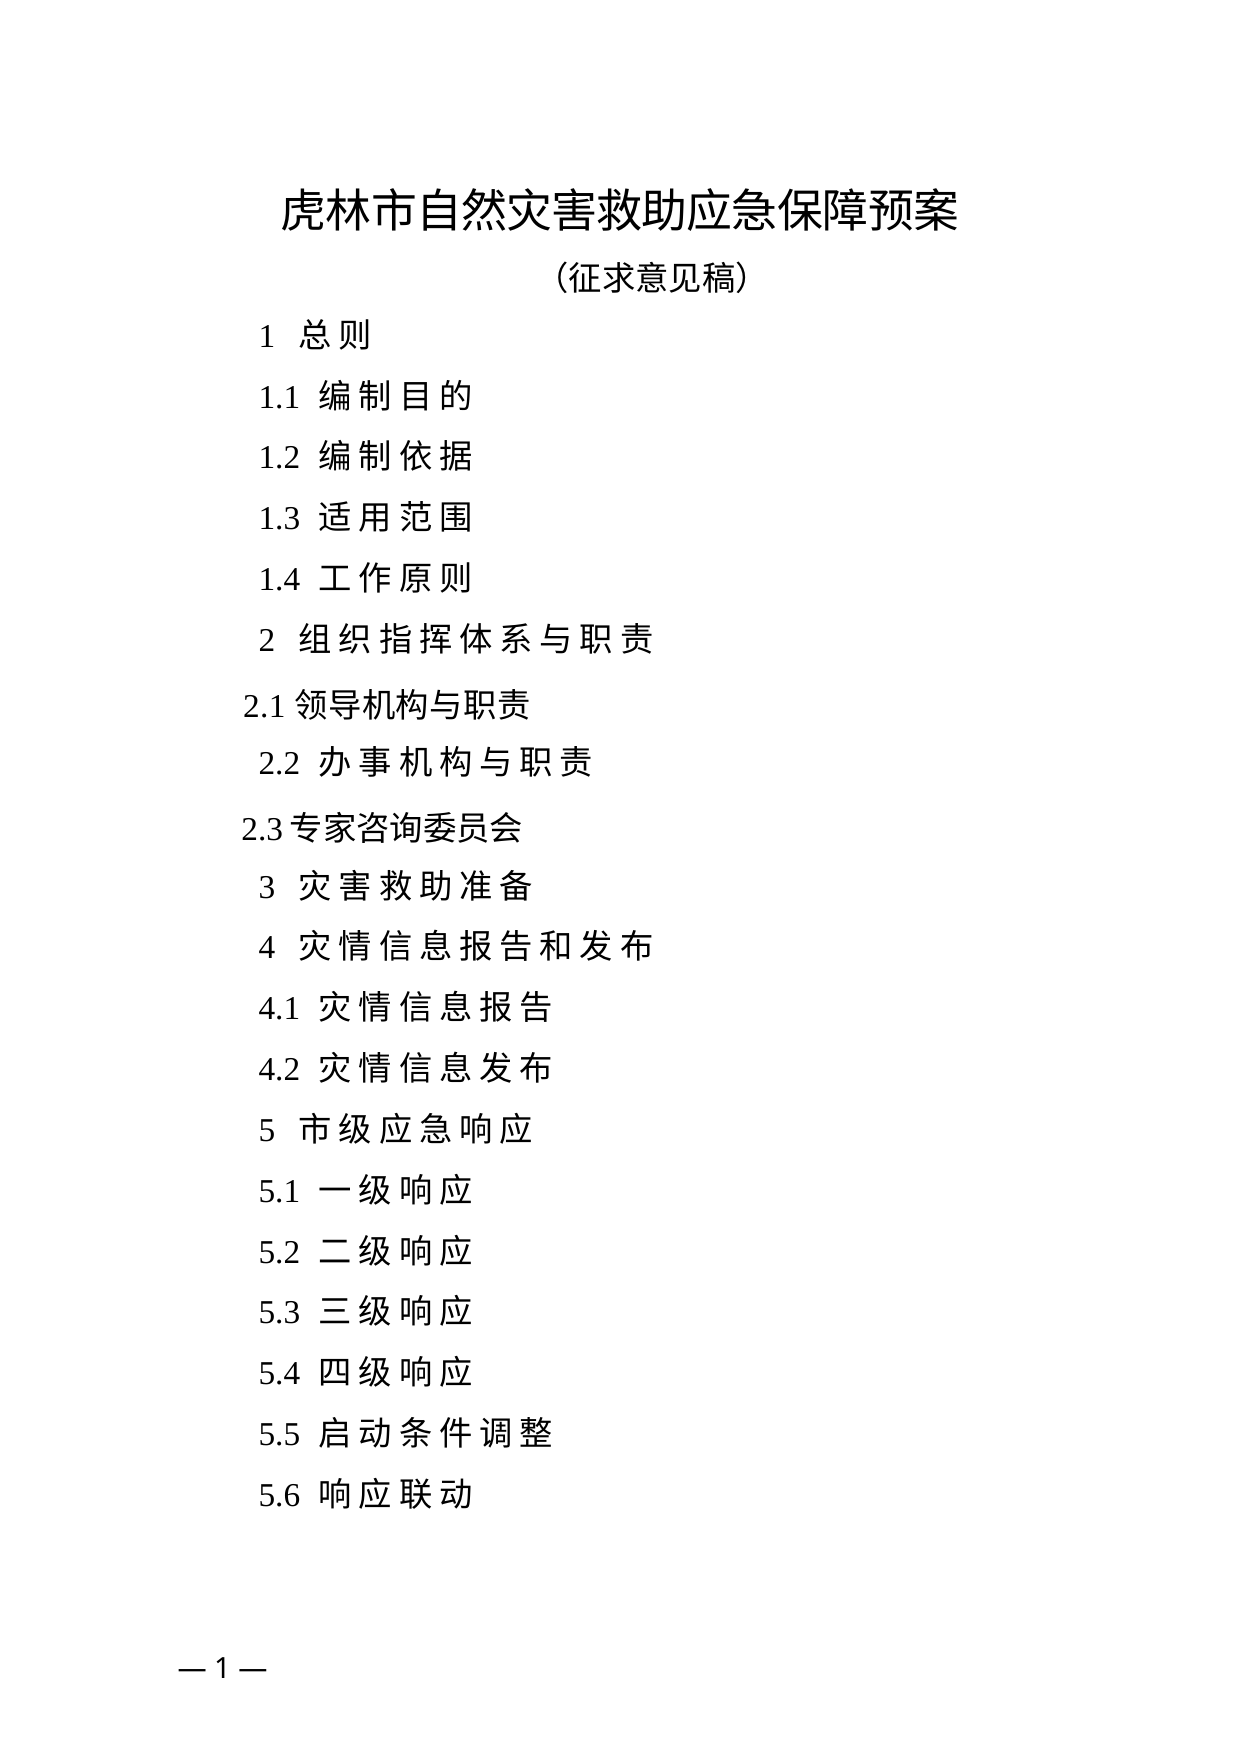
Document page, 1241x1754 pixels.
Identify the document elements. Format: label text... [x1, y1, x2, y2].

text 1.3 适用范围 [178, 485, 1062, 546]
text 1.2 编制依据 [178, 424, 1062, 485]
text 2.3专家咨询委员会 [178, 791, 1062, 853]
text 5 市级应急响应 [178, 1097, 1062, 1157]
text 虎林市自然灾害救助应急保障预案 [178, 177, 1062, 240]
text 5.4 四级响应 [178, 1340, 1062, 1401]
text 5.1 一级响应 [178, 1157, 1062, 1218]
text 2.1 领导机构与职责 [178, 667, 1062, 730]
text 2 组织指挥体系与职责 [178, 607, 1062, 667]
text 4 灾情信息报告和发布 [178, 914, 1062, 975]
text 1.1 编制目的 [178, 363, 1062, 424]
text 3 灾害救助准备 [178, 853, 1062, 914]
text 2.2 办事机构与职责 [178, 730, 1062, 791]
text 4.1 灾情信息报告 [178, 975, 1062, 1036]
text 5.2 二级响应 [178, 1218, 1062, 1279]
text （征求意见稿） [178, 240, 1062, 302]
text 4.2 灾情信息发布 [178, 1036, 1062, 1097]
text 5.5 启动条件调整 [178, 1401, 1062, 1462]
text 1 总则 [178, 302, 1062, 363]
text 5.3 三级响应 [178, 1279, 1062, 1340]
text 5.6 响应联动 [178, 1462, 1062, 1522]
text 1.4 工作原则 [178, 546, 1062, 607]
